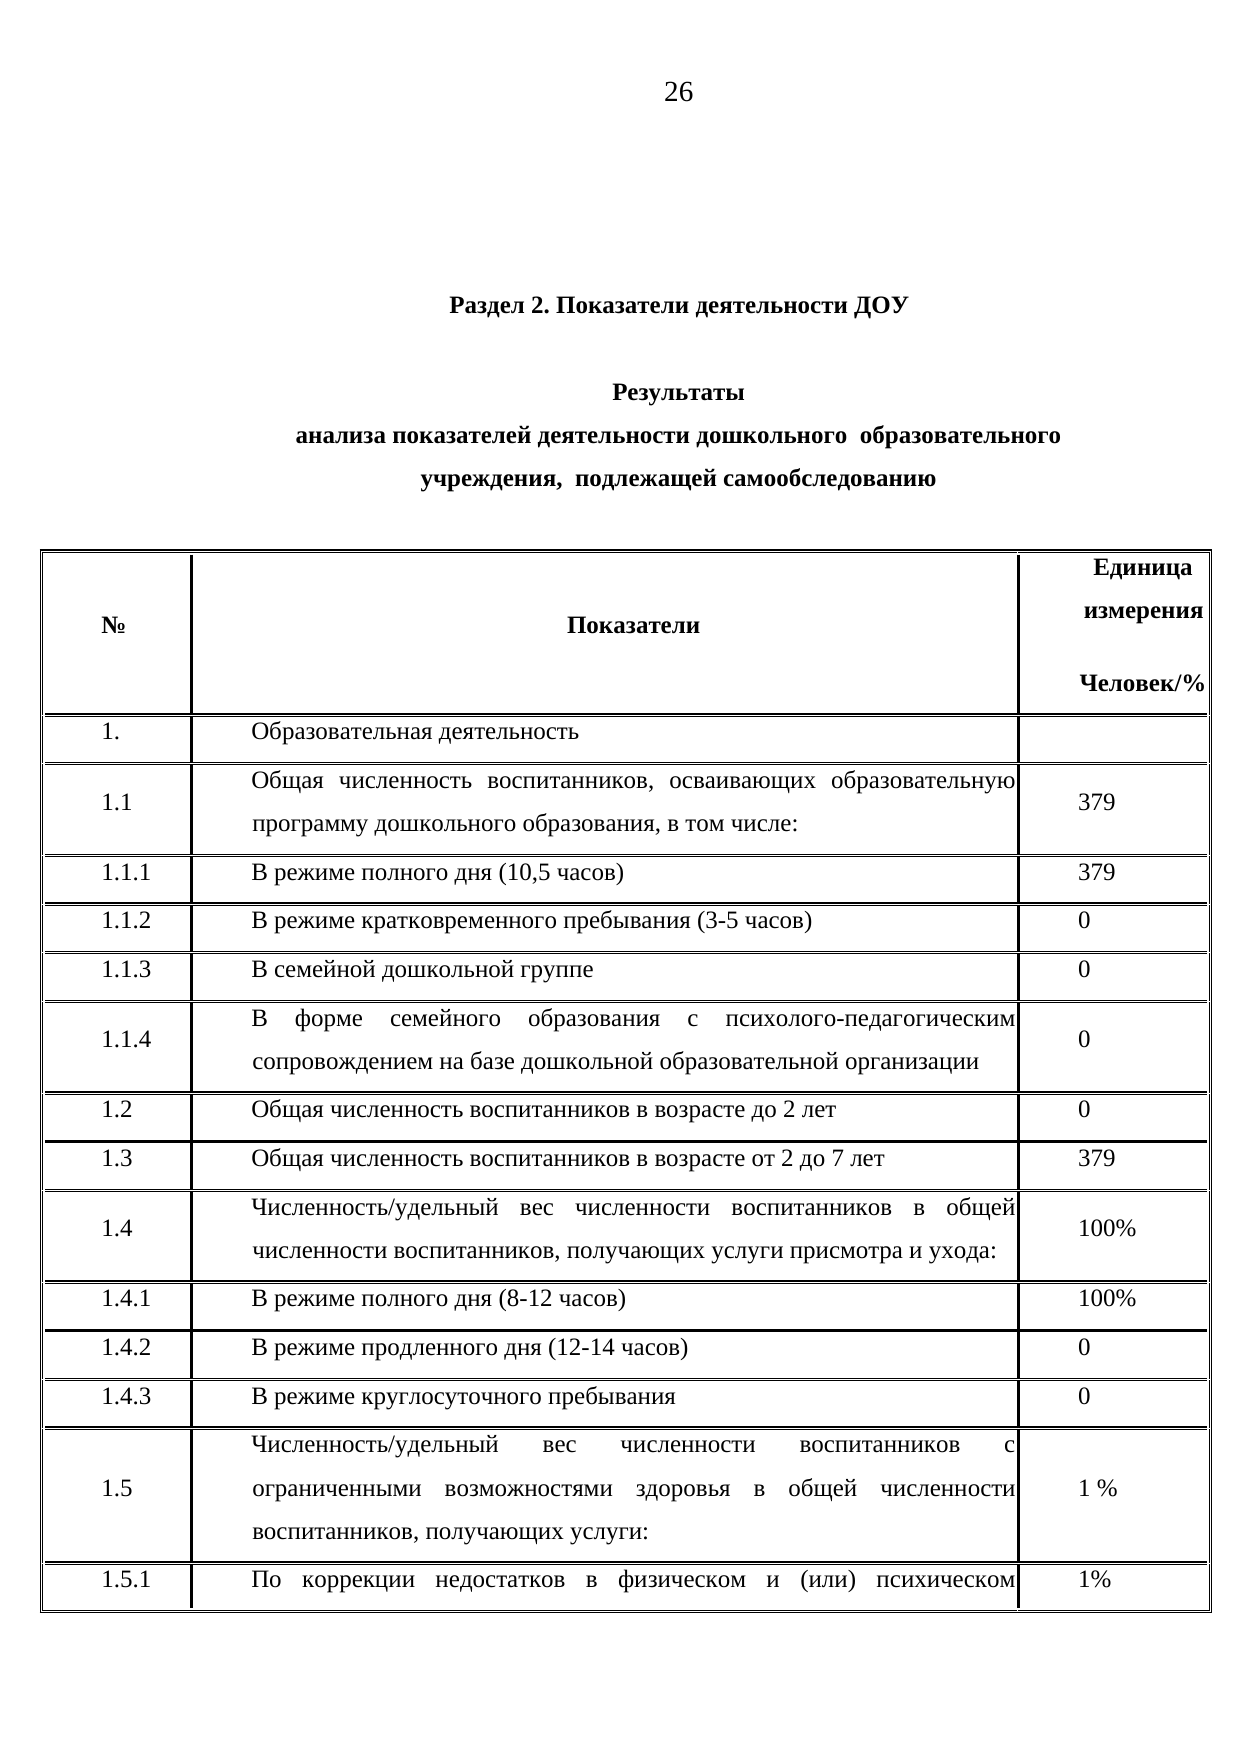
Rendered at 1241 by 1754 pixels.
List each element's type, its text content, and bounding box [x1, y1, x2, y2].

table_cell [1020, 713, 1209, 762]
table_cell 1.1.1 [43, 854, 190, 902]
table_cell В форме семейного образования с психолого-педагогическим сопровождением на базе дошкольной образовательной организации [193, 1003, 1017, 1091]
table_cell 1.2 [43, 1091, 190, 1140]
table_cell 379 [1020, 854, 1209, 902]
table_cell Образовательная деятельность [193, 717, 1017, 762]
table_cell 1.4 [43, 1189, 190, 1280]
table_cell 1% [1018, 1561, 1209, 1610]
table_cell Численность/удельный вес численности воспитанников с ограниченными возможностями здоровья в общей численности воспитанников, получающих услуги: [193, 1430, 1017, 1561]
table_cell 1.3 [43, 1140, 190, 1188]
table_cell В режиме полного дня (10,5 часов) [193, 857, 1017, 902]
table_cell 1.5.1 [43, 1561, 191, 1610]
table_cell Общая численность воспитанников в возрасте до 2 лет [193, 1095, 1017, 1140]
table_header Единица измерения Человек/% [1018, 553, 1209, 713]
text учреждения, подлежащей самообследованию [176, 463, 1181, 492]
table_cell В режиме круглосуточного пребывания [193, 1381, 1017, 1426]
text анализа показателей деятельности дошкольного образовательного [176, 420, 1181, 448]
table_cell 0 [1020, 1000, 1209, 1091]
text Раздел 2. Показатели деятельности ДОУ [177, 290, 1181, 319]
table_cell 1.4.2 [43, 1329, 190, 1378]
table_cell 0 [1020, 1091, 1209, 1140]
table_cell 1.1.4 [43, 1000, 190, 1091]
table_cell Общая численность воспитанников, осваивающих образовательную программу дошкольного образования, в том числе: [193, 765, 1017, 853]
table_cell 1.4.1 [43, 1280, 190, 1329]
table_cell В режиме полного дня (8-12 часов) [193, 1284, 1017, 1329]
table_cell 379 [1018, 762, 1210, 853]
table_header Показатели [191, 551, 1018, 713]
table_cell 0 [1020, 1329, 1209, 1378]
table_header № [43, 553, 191, 713]
table_cell 100% [1020, 1189, 1209, 1280]
table_cell 0 [1018, 1378, 1210, 1426]
table_cell 1. [43, 713, 190, 762]
table_cell 1.5 [43, 1426, 190, 1561]
table_cell 1 % [1020, 1426, 1209, 1561]
text Результаты [176, 377, 1181, 405]
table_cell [191, 1565, 1018, 1610]
table_cell В семейной дошкольной группе [193, 954, 1017, 999]
table_cell Общая численность воспитанников в возрасте от 2 до 7 лет [193, 1143, 1017, 1188]
table_cell 1.1.2 [43, 902, 190, 951]
table_cell В режиме продленного дня (12-14 часов) [193, 1332, 1017, 1378]
table_cell В режиме кратковременного пребывания (3-5 часов) [193, 906, 1017, 951]
table_cell 379 [1020, 1140, 1209, 1188]
table_cell 100% [1020, 1280, 1209, 1329]
table_cell 0 [1018, 951, 1210, 999]
table_cell 0 [1020, 902, 1209, 951]
table_cell 1.1.3 [41, 951, 191, 999]
table_cell 1.4.3 [41, 1378, 191, 1426]
table_cell Численность/удельный вес численности воспитанников в общей численности воспитанников, получающих услуги присмотра и ухода: [193, 1192, 1017, 1280]
table_cell 1.1 [41, 762, 191, 853]
